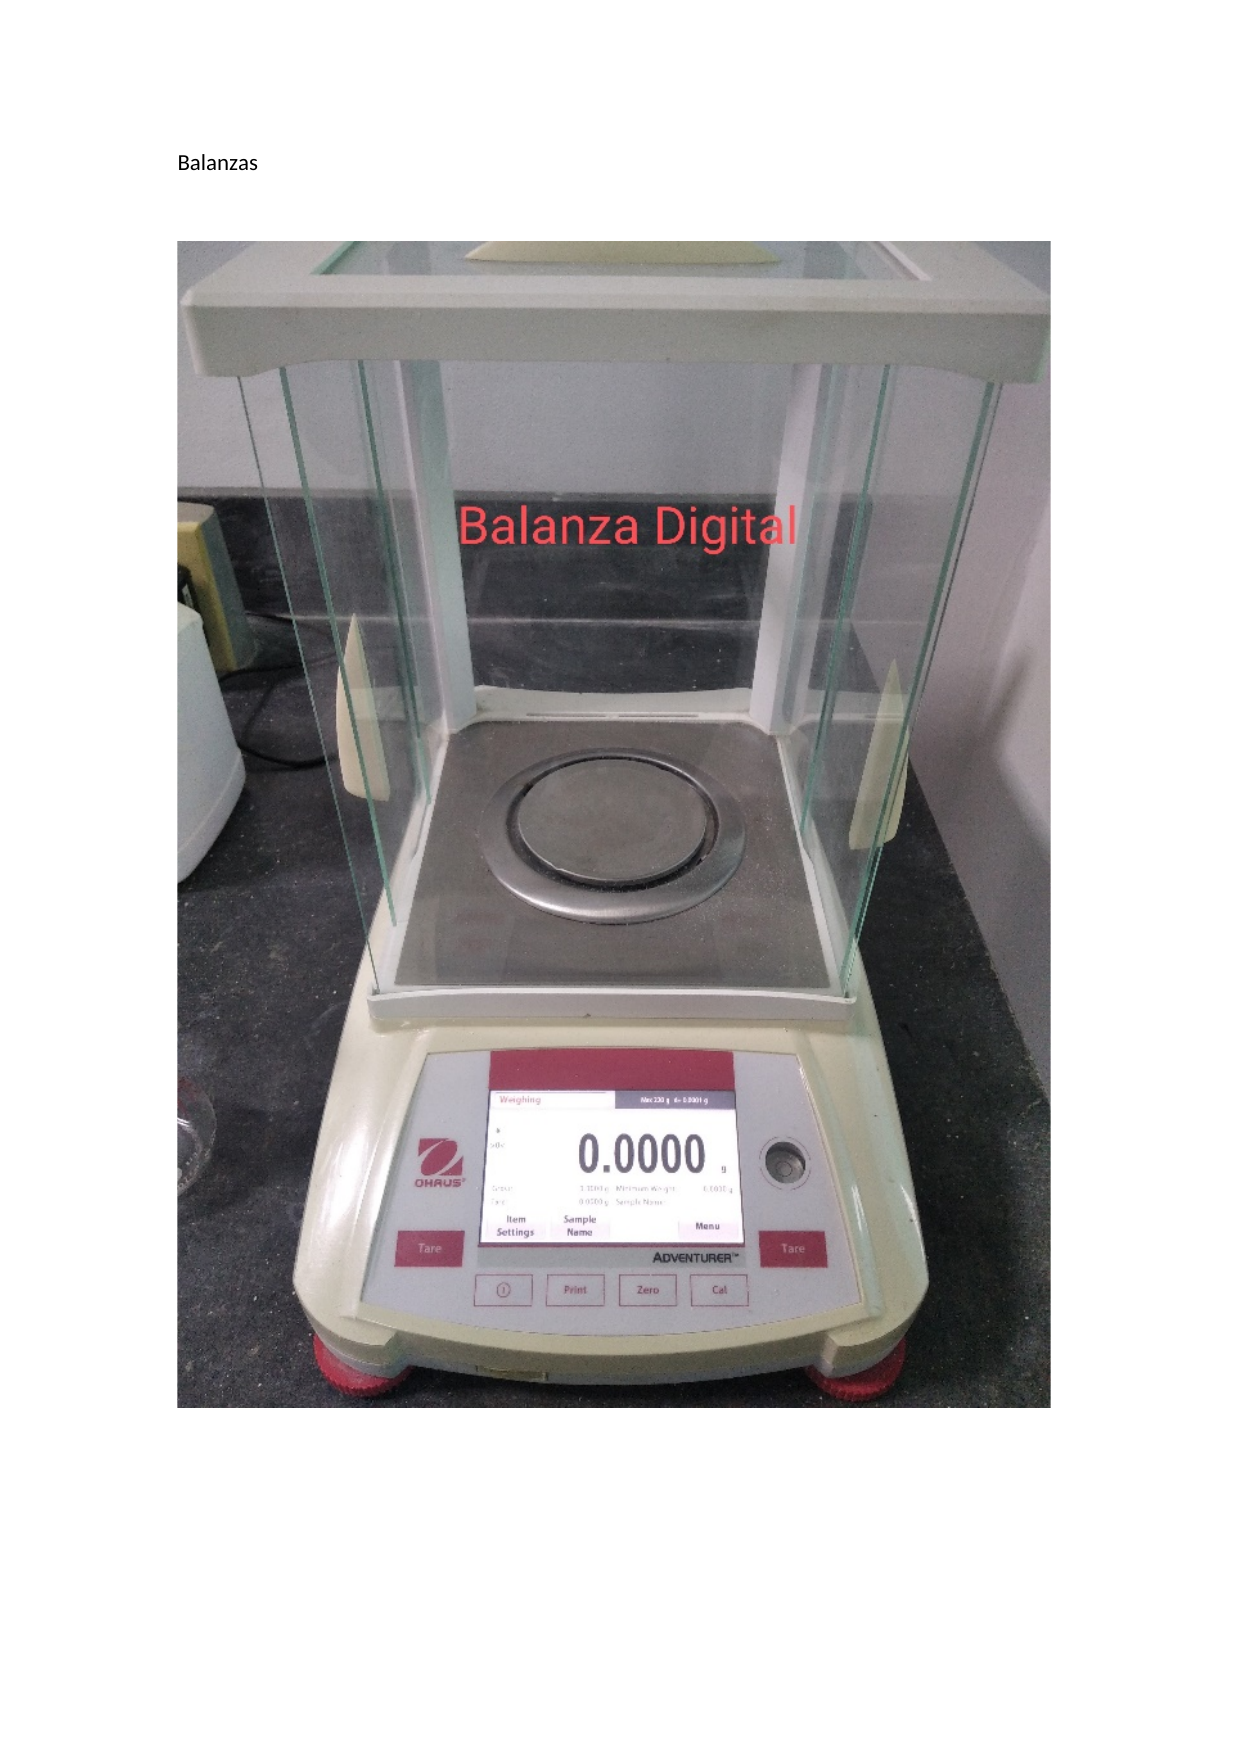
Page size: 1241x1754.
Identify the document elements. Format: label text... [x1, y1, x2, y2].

text Balanzas [177, 148, 1063, 176]
picture [177, 241, 1051, 1408]
